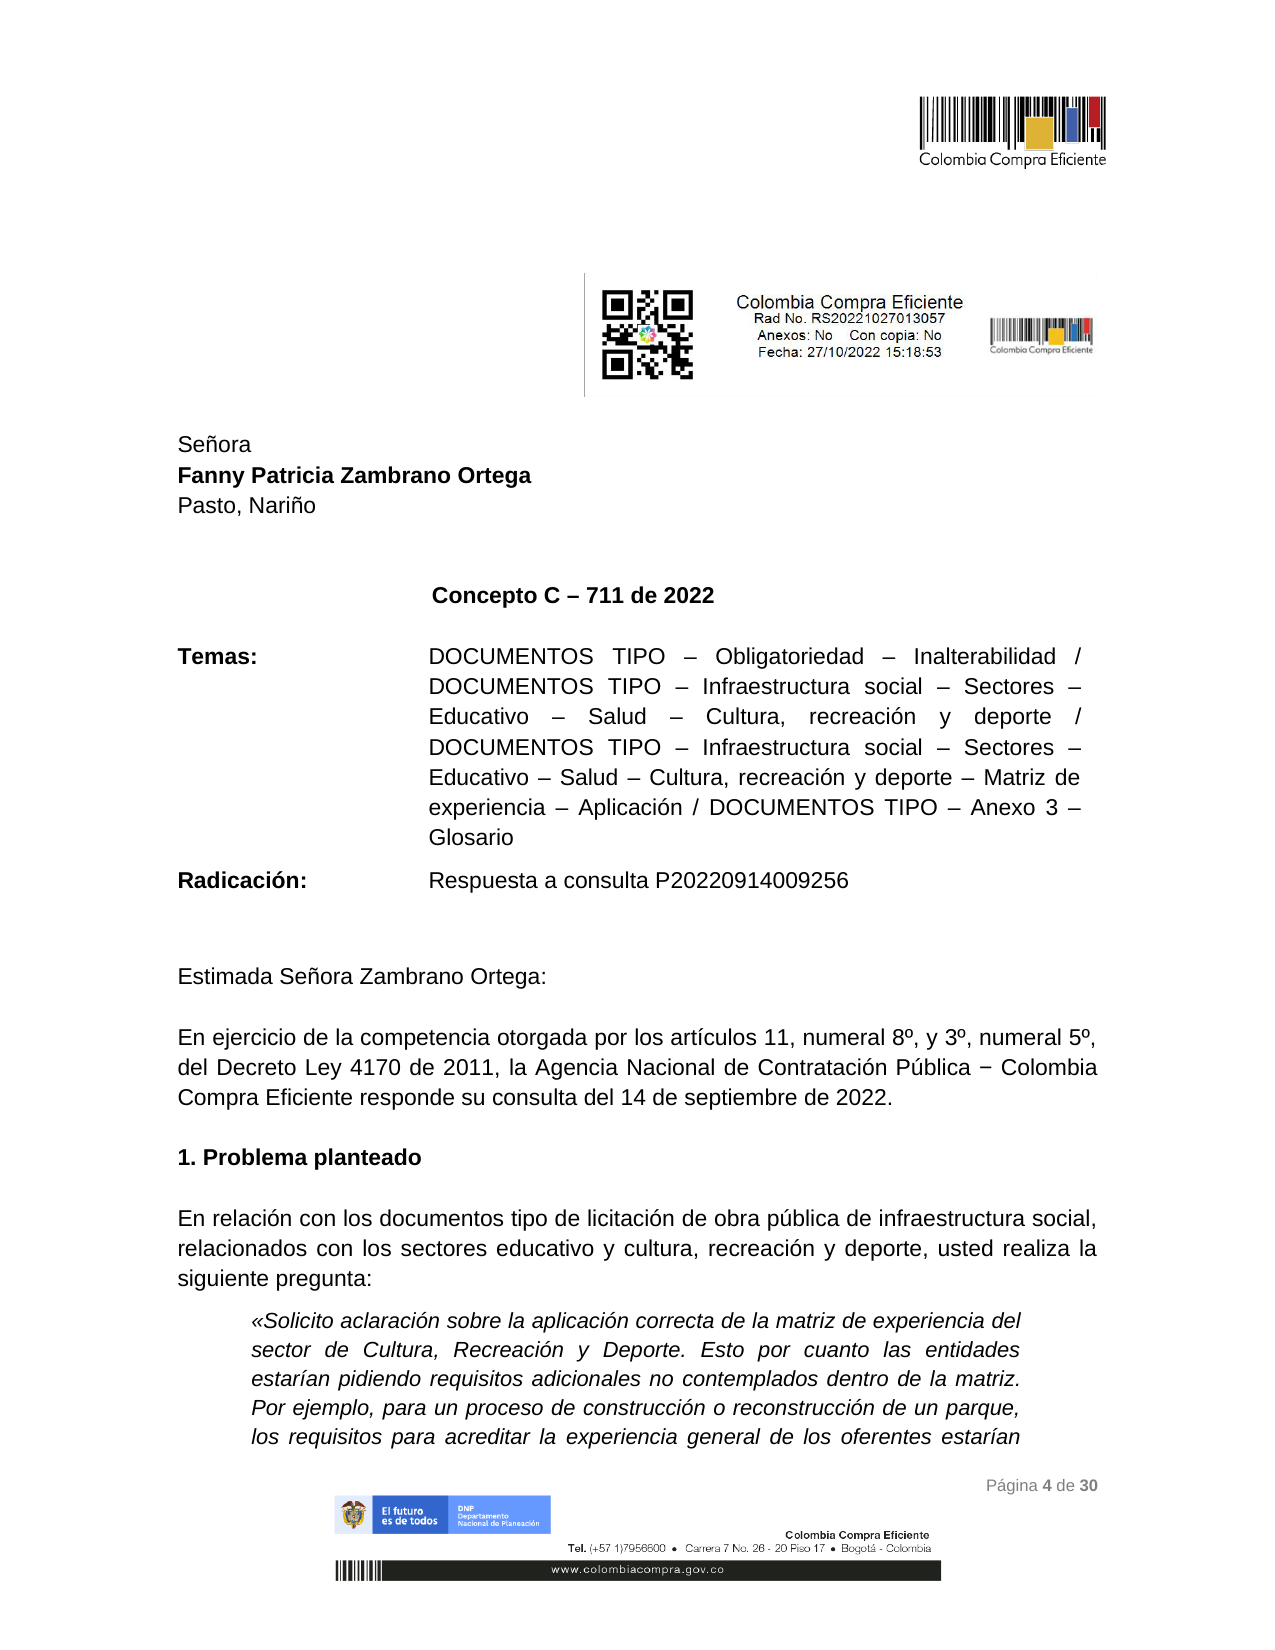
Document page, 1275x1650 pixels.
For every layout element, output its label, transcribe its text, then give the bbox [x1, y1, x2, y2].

text Concepto C – 711 de 2022 [177, 582, 1098, 609]
text Pasto, Nariño [177, 492, 1098, 518]
picture [911, 90, 1112, 172]
table_header Temas: [177, 643, 428, 867]
table_cell Radicación: [177, 867, 428, 897]
text Señora [177, 431, 1098, 458]
table_header DOCUMENTOS TIPO – Obligatoriedad – Inalterabilidad / DOCUMENTOS TIPO – Infraestructura social – Sectores – Educativo – Salud – Cultura, recreación y deporte / DOCUMENTOS TIPO – Infraestructura social – Sectores – Educativo – Salud – Cultura, recreación y deporte – Matriz de experiencia – Aplicación / DOCUMENTOS TIPO – Anexo 3 – Glosario [428, 643, 1082, 867]
text 1. Problema planteado [177, 1144, 1098, 1171]
table_cell Respuesta a consulta P20220914009256 [428, 867, 1082, 897]
picture [334, 1495, 942, 1581]
text En ejercicio de la competencia otorgada por los artículos 11, numeral 8º, y 3º, numeral 5º, del Decreto Ley 4170 de 2011, la Agencia Nacional de Contratación Pública − Colombia Compra Eficiente responde su consulta del 14 de septiembre de 2022. [177, 1023, 1098, 1110]
text Fanny Patricia Zambrano Ortega [177, 462, 1098, 488]
text En relación con los documentos tipo de licitación de obra pública de infraestructura social, relacionados con los sectores educativo y cultura, recreación y deporte, usted realiza la siguiente pregunta: [177, 1205, 1098, 1291]
text Estimada Señora Zambrano Ortega: [177, 963, 1098, 989]
